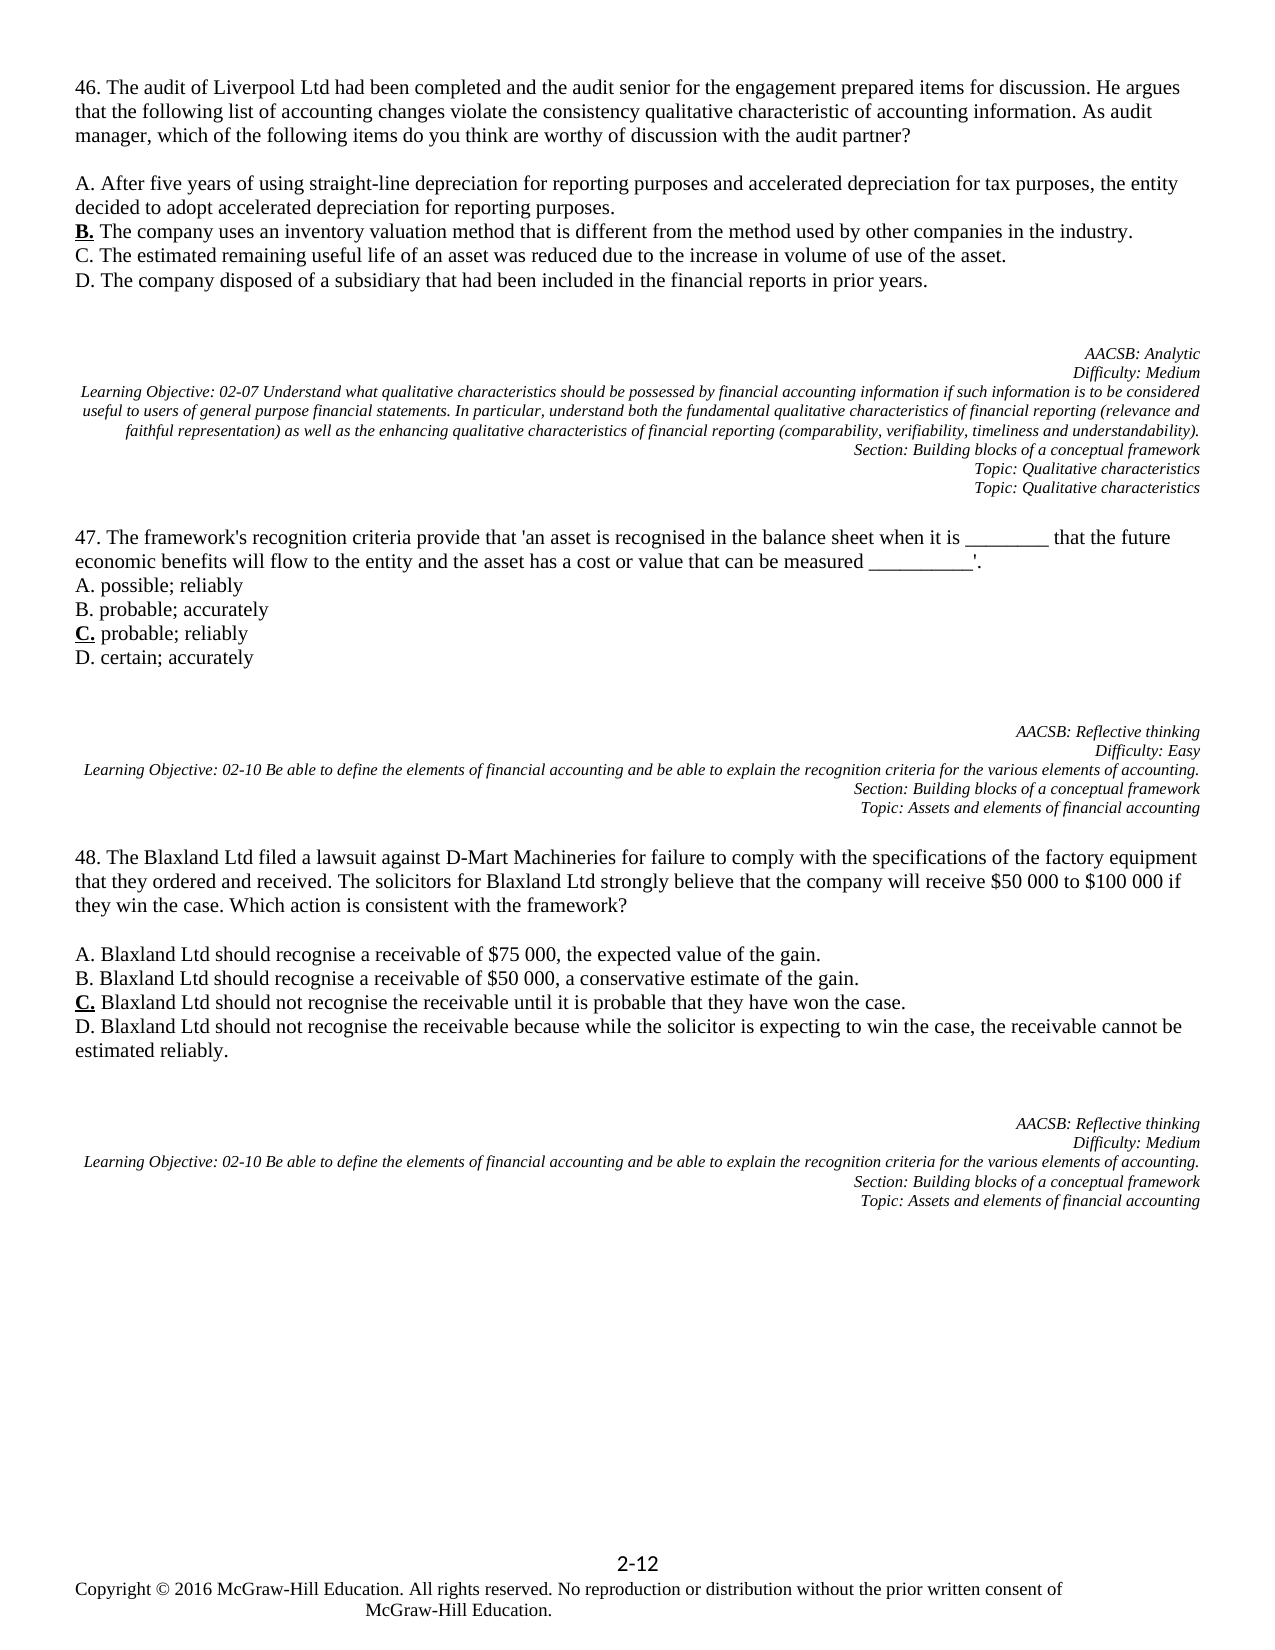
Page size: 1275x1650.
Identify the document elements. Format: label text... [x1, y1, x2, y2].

text AACSB: Reflective thinking Difficulty: Easy Learning Objective: 02-10 Be able to define the elements of financial accounting and be able to explain the recognition criteria for the various elements of accounting. Section: Building blocks of a conceptual framework Topic: Assets and elements of financial accounting [75, 721, 1200, 845]
text 46. The audit of Liverpool Ltd had been completed and the audit senior for the engagement prepared items for discussion. He argues that the following list of accounting changes violate the consistency qualitative characteristic of accounting information. As audit manager, which of the following items do you think are worthy of discussion with the audit partner? [75, 75, 1200, 147]
text AACSB: Analytic Difficulty: Medium Learning Objective: 02-07 Understand what qualitative characteristics should be possessed by financial accounting information if such information is to be considered useful to users of general purpose financial statements. In particular, understand both the fundamental qualitative characteristics of financial reporting (relevance and faithful representation) as well as the enhancing qualitative characteristics of financial reporting (comparability, verifiability, timeliness and understandability). Section: Building blocks of a conceptual framework Topic: Qualitative characteristics Topic: Qualitative characteristics [75, 344, 1200, 525]
text AACSB: Reflective thinking Difficulty: Medium Learning Objective: 02-10 Be able to define the elements of financial accounting and be able to explain the recognition criteria for the various elements of accounting. Section: Building blocks of a conceptual framework Topic: Assets and elements of financial accounting [75, 1114, 1200, 1238]
text B. Blaxland Ltd should recognise a receivable of $50 000, a conservative estimate of the gain. [75, 966, 1200, 990]
text A. After five years of using straight-line depreciation for reporting purposes and accelerated depreciation for tax purposes, the entity decided to adopt accelerated depreciation for reporting purposes. [75, 147, 1200, 219]
text 48. The Blaxland Ltd filed a lawsuit against D-Mart Machineries for failure to comply with the specifications of the factory equipment that they ordered and received. The solicitors for Blaxland Ltd strongly believe that the company will receive $50 000 to $100 000 if they win the case. Which action is consistent with the framework? [75, 845, 1200, 917]
text B. The company uses an inventory valuation method that is different from the method used by other companies in the industry. [75, 219, 1200, 243]
text D. Blaxland Ltd should not recognise the receivable because while the solicitor is expecting to win the case, the receivable cannot be estimated reliably. [75, 1014, 1200, 1062]
text D. certain; accurately [75, 645, 1200, 669]
text 47. The framework's recognition criteria provide that 'an asset is recognised in the balance sheet when it is ________ that the future economic benefits will flow to the entity and the asset has a cost or value that can be measured __________'. A. possible; reliably [75, 525, 1200, 597]
text A. Blaxland Ltd should recognise a receivable of $75 000, the expected value of the gain. [75, 917, 1200, 966]
text C. The estimated remaining useful life of an asset was reduced due to the increase in volume of use of the asset. [75, 243, 1200, 267]
text C. Blaxland Ltd should not recognise the receivable until it is probable that they have won the case. [75, 990, 1200, 1014]
text B. probable; accurately [75, 597, 1200, 621]
text C. probable; reliably [75, 621, 1200, 645]
text D. The company disposed of a subsidiary that had been included in the financial reports in prior years. [75, 267, 1200, 292]
